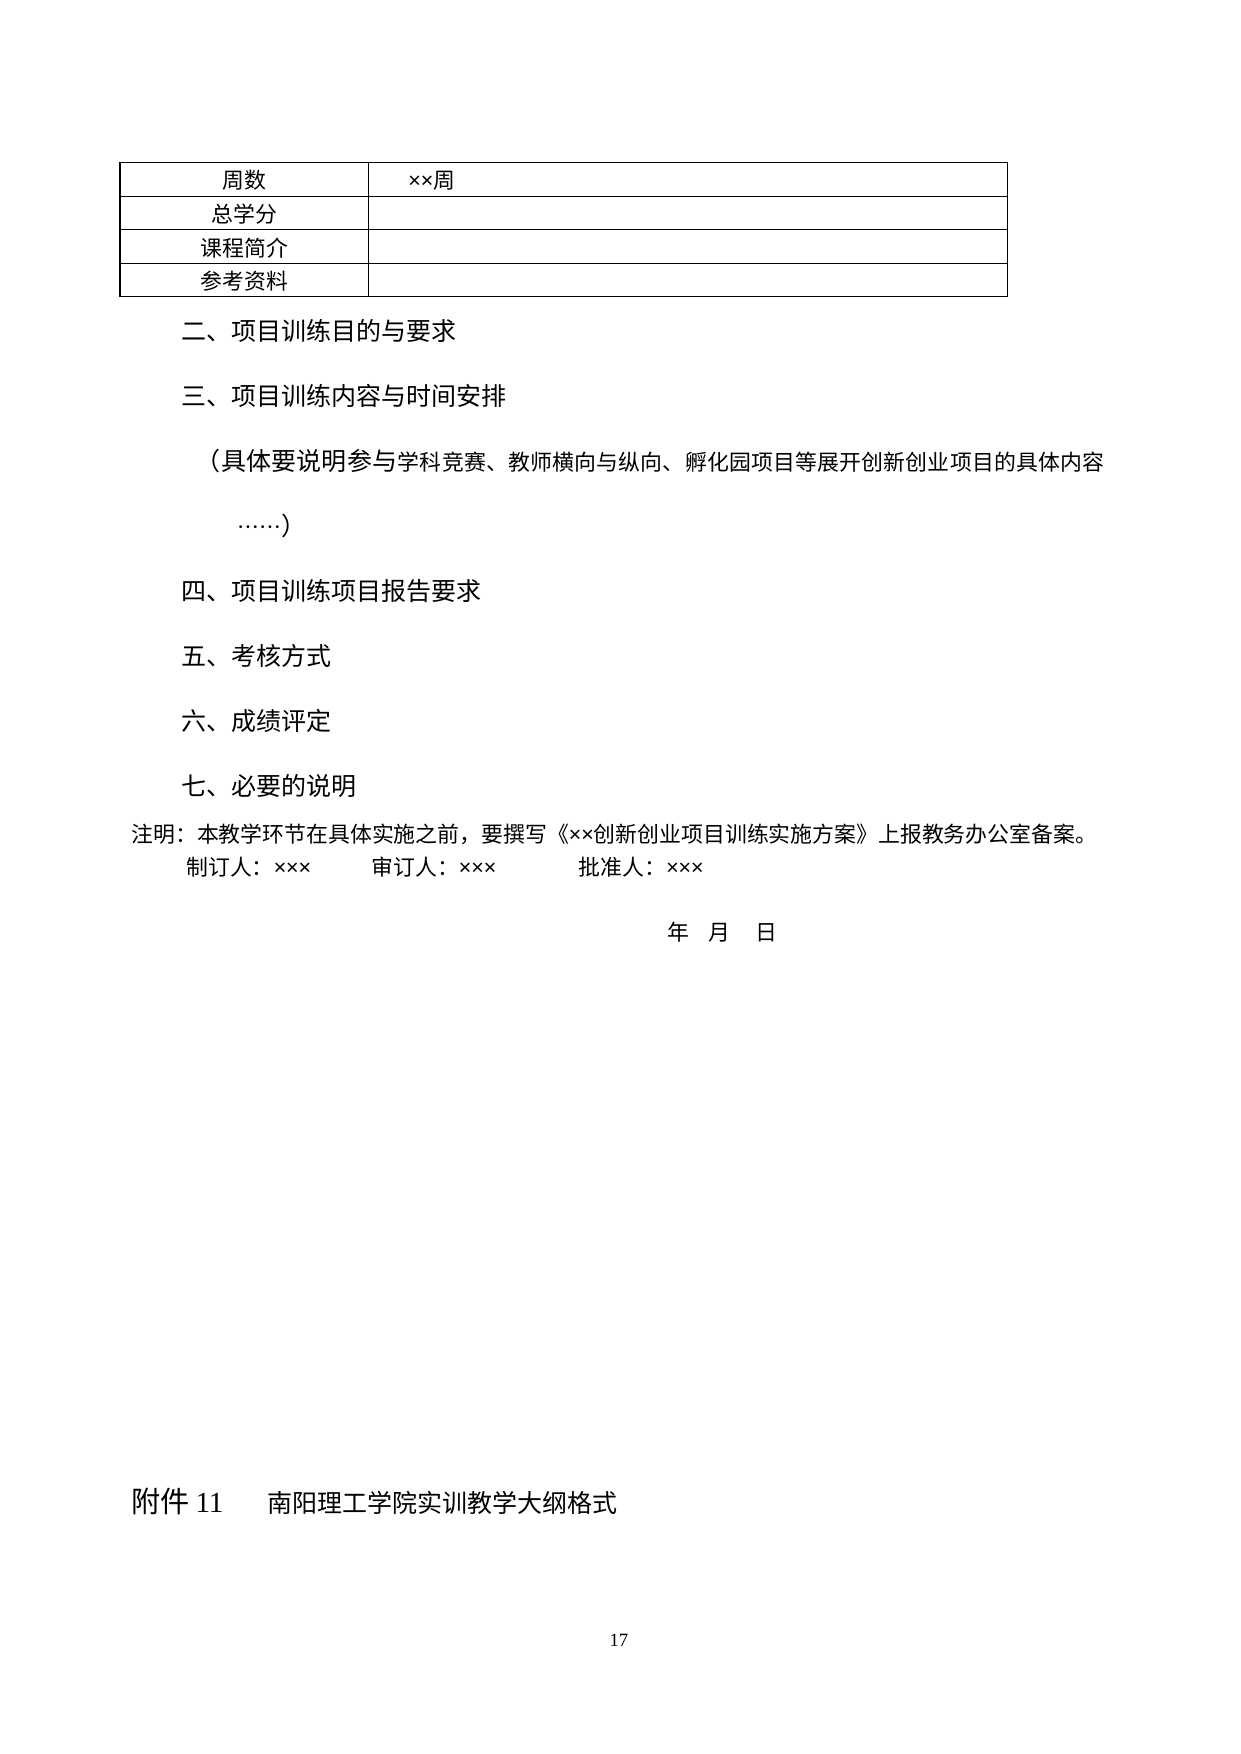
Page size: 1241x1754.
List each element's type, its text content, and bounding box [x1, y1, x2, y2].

text 六、成绩评定 [131, 687, 1106, 752]
text 注明：本教学环节在具体实施之前，要撰写《××创新创业项目训练实施方案》上报教务办公室备案。 [131, 817, 1106, 850]
table_cell [369, 264, 1007, 296]
text 附件11 南阳理工学院实训教学大纲格式 [131, 1467, 1106, 1532]
table_cell 周数 [121, 163, 368, 196]
text 制订人：××× 审订人：××× 批准人：××× [131, 850, 1106, 882]
text （具体要说明参与学科竞赛、教师横向与纵向、孵化园项目等展开创新创业项目的具体内容……） [175, 427, 1106, 557]
table_cell [369, 230, 1007, 263]
table_cell [369, 197, 1007, 229]
table_cell 课程简介 [121, 230, 368, 263]
text 四、项目训练项目报告要求 [131, 557, 1106, 622]
text 三、项目训练内容与时间安排 [131, 362, 1106, 427]
text 五、考核方式 [131, 622, 1106, 687]
text 七、必要的说明 [131, 752, 1106, 817]
text 年 月 日 [131, 915, 1106, 947]
text 二、项目训练目的与要求 [131, 297, 1106, 362]
table_cell ××周 [369, 163, 1007, 196]
table_cell 参考资料 [121, 264, 368, 296]
table_cell 总学分 [121, 197, 368, 229]
